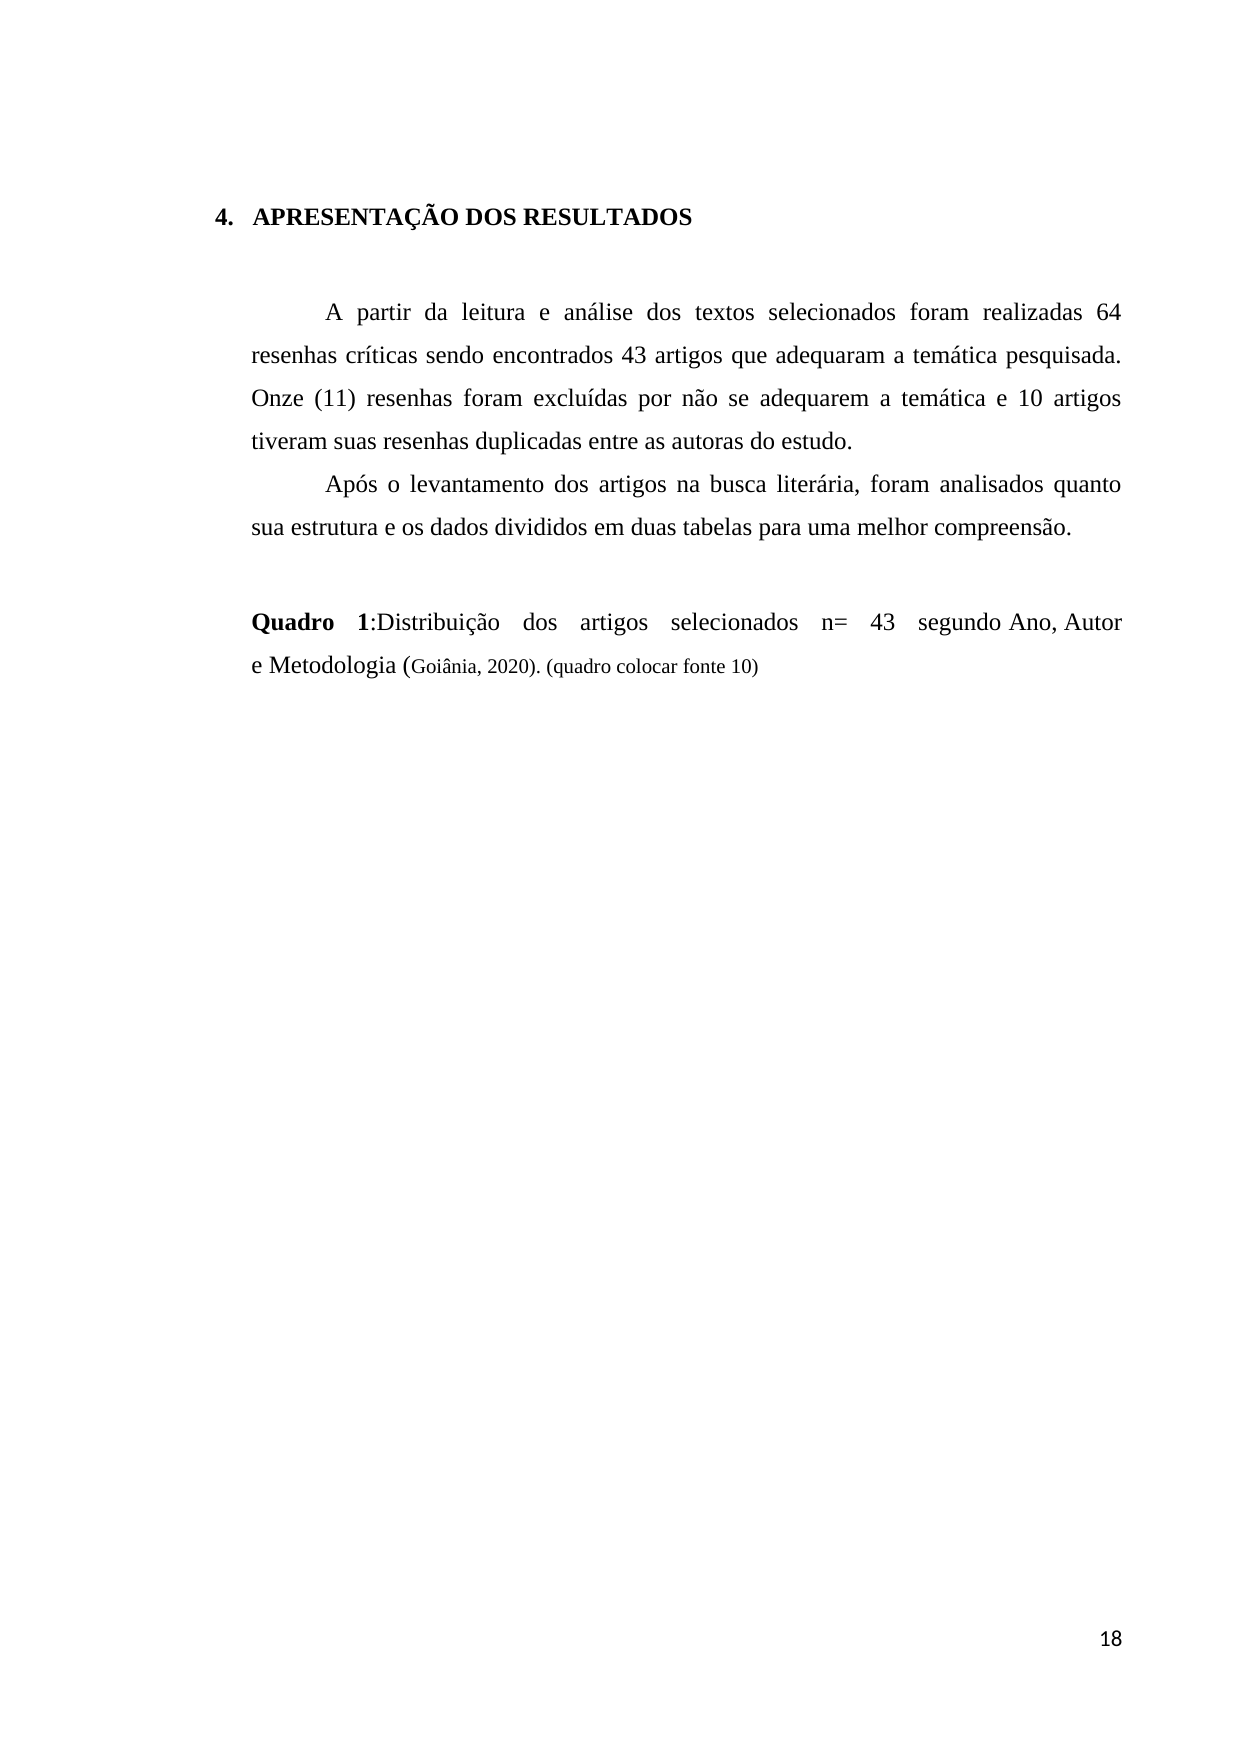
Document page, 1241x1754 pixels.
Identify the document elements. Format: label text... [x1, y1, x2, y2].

text A partir da leitura e análise dos textos selecionados foram realizadas 64 resenhas críticas sendo encontrados 43 artigos que adequaram a temática pesquisada. Onze (11) resenhas foram excluídas por não se adequarem a temática e 10 artigos tiveram suas resenhas duplicadas entre as autoras do estudo. [251, 297, 1122, 455]
text Quadro 1:Distribuição dos artigos selecionados n= 43 segundo Ano, Autor e Metodologia (Goiânia, 2020). (quadro colocar fonte 10) [251, 607, 1122, 679]
text Após o levantamento dos artigos na busca literária, foram analisados quanto sua estrutura e os dados divididos em duas tabelas para uma melhor compreensão. [251, 469, 1122, 541]
subtitle APRESENTAÇÃO DOS RESULTADOS [215, 202, 1122, 231]
